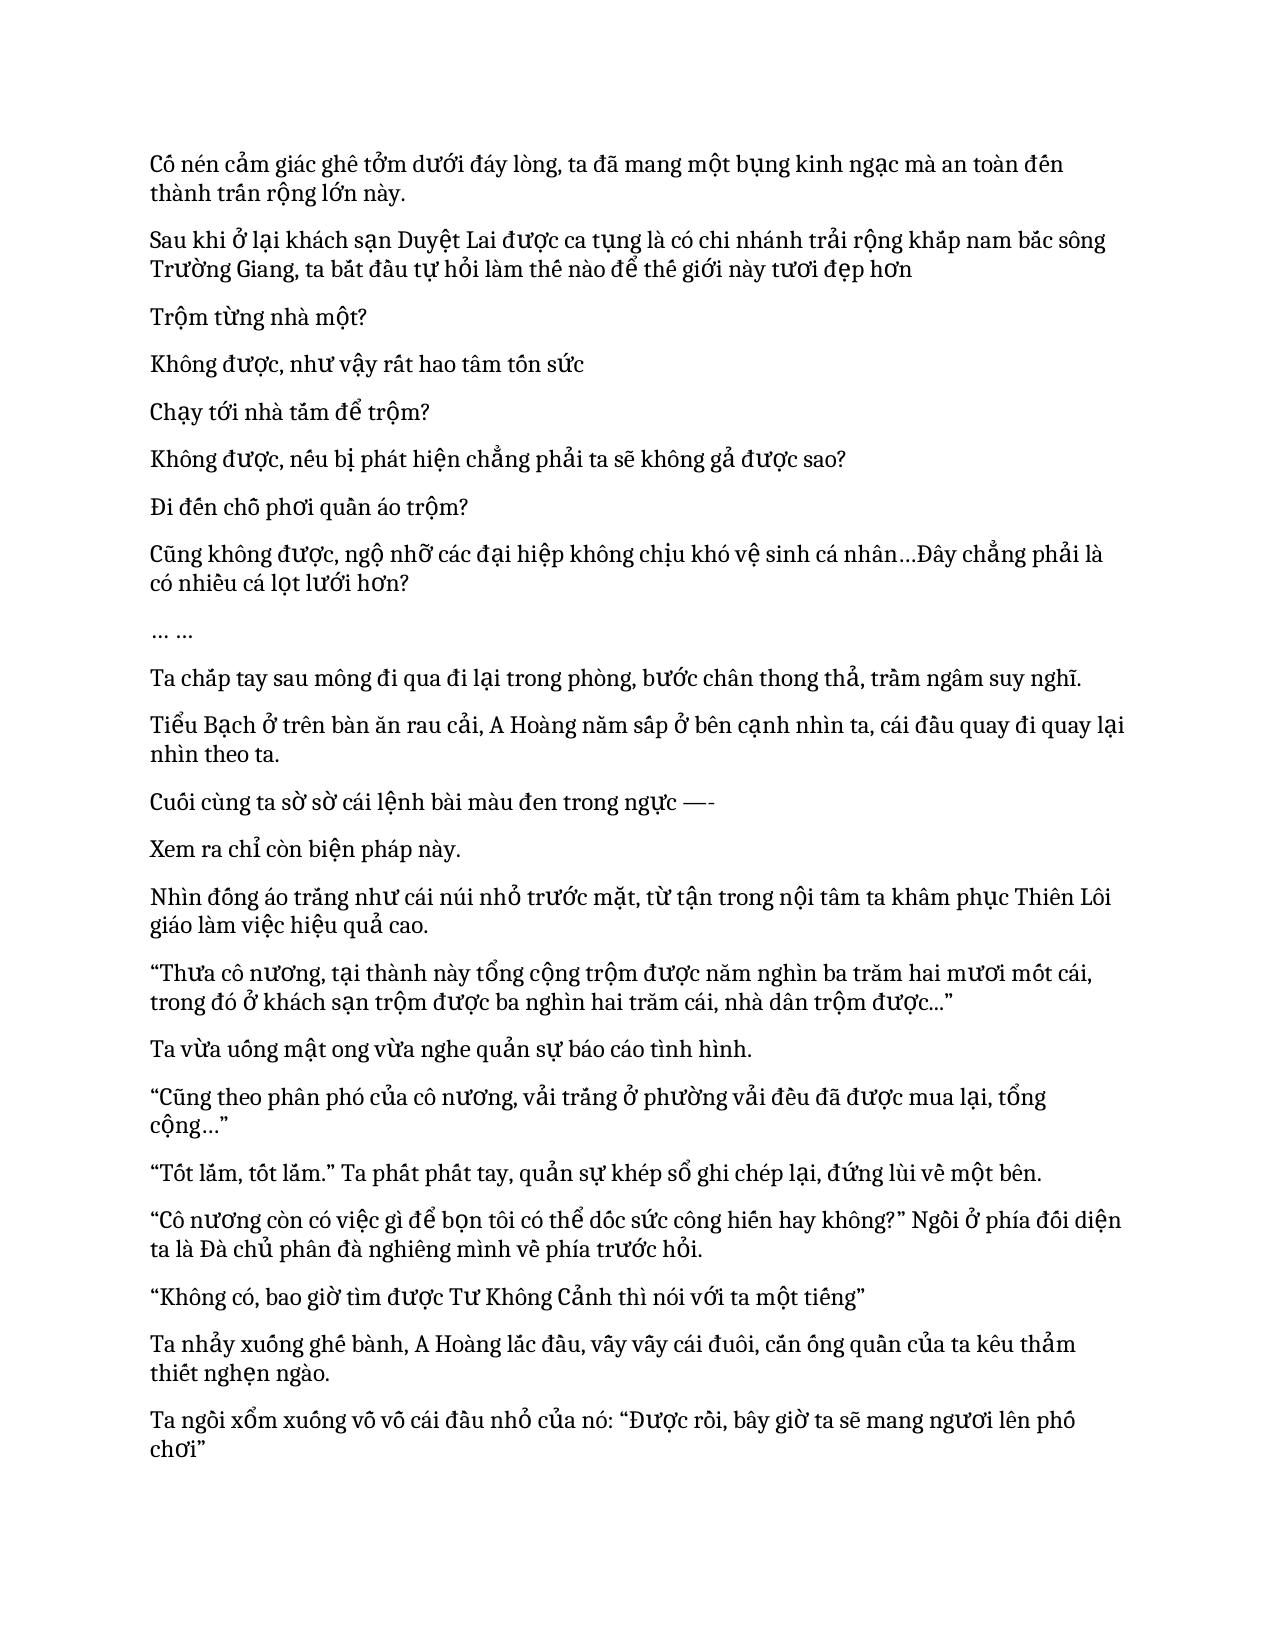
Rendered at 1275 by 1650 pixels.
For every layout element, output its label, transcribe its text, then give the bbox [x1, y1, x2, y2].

text “Không có, bao giờ tìm được Tư Không Cảnh thì nói với ta một tiếng” [150, 1282, 1125, 1311]
text Không được, như vậy rất hao tâm tốn sức [150, 350, 1125, 379]
text “Thưa cô nương, tại thành này tổng cộng trộm được năm nghìn ba trăm hai mươi mốt cái, trong đó ở khách sạn trộm được ba nghìn hai trăm cái, nhà dân trộm được...” [150, 959, 1125, 1016]
text Nhìn đống áo trắng như cái núi nhỏ trước mặt, từ tận trong nội tâm ta khâm phục Thiên Lôi giáo làm việc hiệu quả cao. [150, 882, 1125, 940]
text Ta chắp tay sau mông đi qua đi lại trong phòng, bước chân thong thả, trầm ngâm suy nghĩ. [150, 664, 1125, 692]
text Tiểu Bạch ở trên bàn ăn rau cải, A Hoàng nằm sấp ở bên cạnh nhìn ta, cái đầu quay đi quay lại nhìn theo ta. [150, 711, 1125, 769]
text “Cũng theo phân phó của cô nương, vải trắng ở phường vải đều đã được mua lại, tổng cộng…” [150, 1082, 1125, 1140]
text … … [150, 616, 1125, 645]
text “Cô nương còn có việc gì để bọn tôi có thể dốc sức công hiến hay không?” Ngồi ở phía đối diện ta là Đà chủ phân đà nghiêng mình về phía trước hỏi. [150, 1206, 1125, 1264]
text Xem ra chỉ còn biện pháp này. [150, 835, 1125, 864]
text Trộm từng nhà một? [150, 302, 1125, 331]
text “Tốt lắm, tốt lắm.” Ta phất phất tay, quản sự khép sổ ghi chép lại, đứng lùi về một bên. [150, 1159, 1125, 1187]
text Cũng không được, ngộ nhỡ các đại hiệp không chịu khó vệ sinh cá nhân…Đây chẳng phải là có nhiều cá lọt lưới hơn? [150, 540, 1125, 597]
text Cuối cùng ta sờ sờ cái lệnh bài màu đen trong ngực —- [150, 787, 1125, 816]
text Không được, nếu bị phát hiện chẳng phải ta sẽ không gả được sao? [150, 445, 1125, 474]
text Ta nhảy xuống ghế bành, A Hoàng lắc đầu, vẫy vẫy cái đuôi, cắn ống quần của ta kêu thảm thiết nghẹn ngào. [150, 1330, 1125, 1387]
text Đi đến chỗ phơi quần áo trộm? [150, 492, 1125, 521]
text Chạy tới nhà tắm để trộm? [150, 397, 1125, 426]
text Cố nén cảm giác ghê tởm dưới đáy lòng, ta đã mang một bụng kinh ngạc mà an toàn đến thành trấn rộng lớn này. [150, 150, 1125, 207]
text Ta vừa uống mật ong vừa nghe quản sự báo cáo tình hình. [150, 1035, 1125, 1064]
text Ta ngồi xổm xuống vỗ vỗ cái đầu nhỏ của nó: “Được rồi, bây giờ ta sẽ mang ngươi lên phố chơi” [150, 1406, 1125, 1464]
text Sau khi ở lại khách sạn Duyệt Lai được ca tụng là có chi nhánh trải rộng khắp nam bắc sông Trường Giang, ta bắt đầu tự hỏi làm thế nào để thế giới này tươi đẹp hơn [150, 226, 1125, 284]
